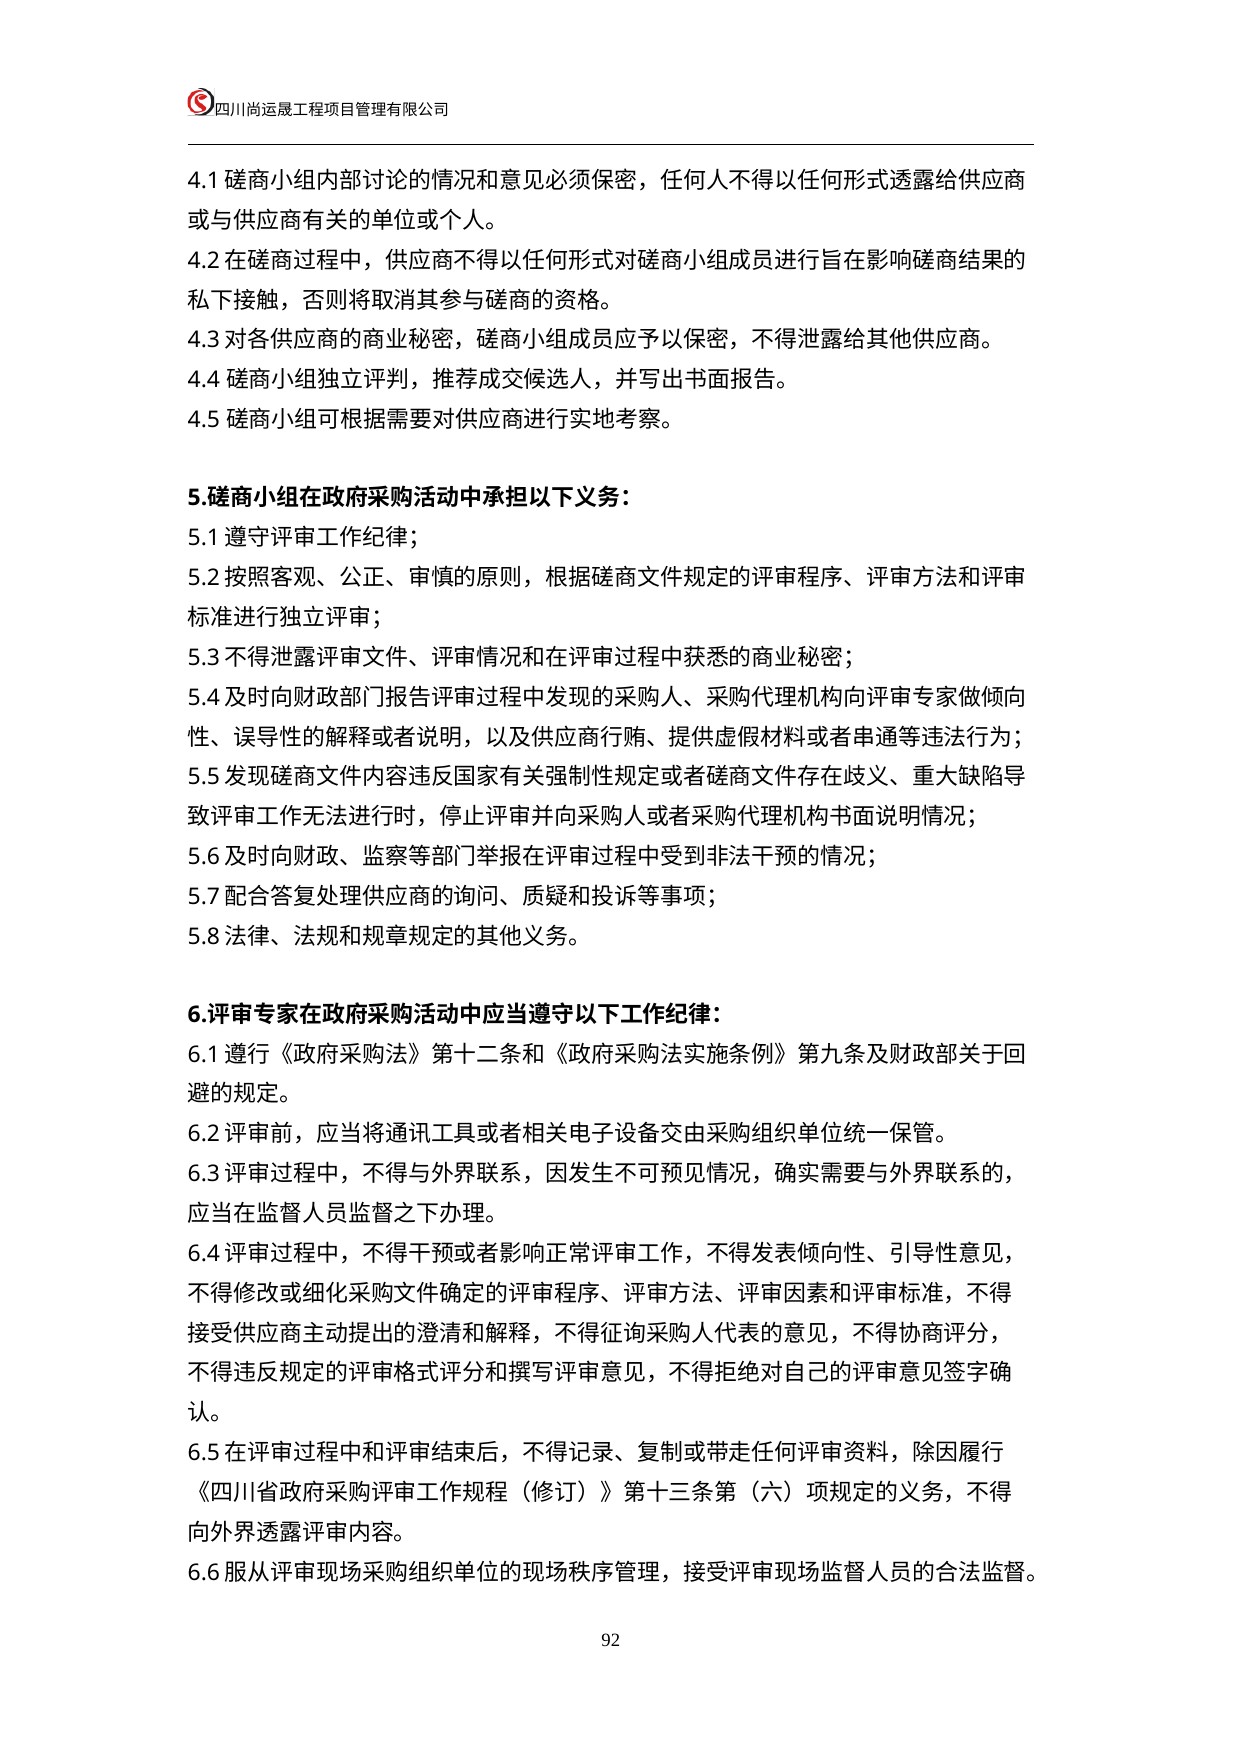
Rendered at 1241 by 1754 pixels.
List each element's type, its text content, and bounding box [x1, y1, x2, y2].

text 5.5发现磋商文件内容违反国家有关强制性规定或者磋商文件存在歧义、重大缺陷导致评审工作无法进行时，停止评审并向采购人或者采购代理机构书面说明情况； [187, 758, 1034, 831]
text 5.4及时向财政部门报告评审过程中发现的采购人、采购代理机构向评审专家做倾向性、误导性的解释或者说明，以及供应商行贿、提供虚假材料或者串通等违法行为； [187, 678, 1034, 752]
text 5.磋商小组在政府采购活动中承担以下义务： [187, 479, 1034, 512]
text 5.3不得泄露评审文件、评审情况和在评审过程中获悉的商业秘密； [187, 638, 1034, 672]
picture [187, 88, 215, 116]
text 5.6及时向财政、监察等部门举报在评审过程中受到非法干预的情况； [187, 838, 1034, 871]
text 6.3评审过程中，不得与外界联系，因发生不可预见情况，确实需要与外界联系的，应当在监督人员监督之下办理。 [187, 1155, 1034, 1228]
text 5.8法律、法规和规章规定的其他义务。 [187, 918, 1034, 951]
text 6.4评审过程中，不得干预或者影响正常评审工作，不得发表倾向性、引导性意见，不得修改或细化采购文件确定的评审程序、评审方法、评审因素和评审标准，不得接受供应商主动提出的澄清和解释，不得征询采购人代表的意见，不得协商评分，不得违反规定的评审格式评分和撰写评审意见，不得拒绝对自己的评审意见签字确认。 [187, 1235, 1034, 1427]
text 5.2按照客观、公正、审慎的原则，根据磋商文件规定的评审程序、评审方法和评审标准进行独立评审； [187, 559, 1034, 632]
text 4.5 磋商小组可根据需要对供应商进行实地考察。 [187, 401, 1034, 435]
text 5.7配合答复处理供应商的询问、质疑和投诉等事项； [187, 878, 1034, 911]
text 4.2在磋商过程中，供应商不得以任何形式对磋商小组成员进行旨在影响磋商结果的私下接触，否则将取消其参与磋商的资格。 [187, 242, 1034, 315]
text 6.2评审前，应当将通讯工具或者相关电子设备交由采购组织单位统一保管。 [187, 1115, 1034, 1148]
text 6.1遵行《政府采购法》第十二条和《政府采购法实施条例》第九条及财政部关于回避的规定。 [187, 1035, 1034, 1108]
text 6.6服从评审现场采购组织单位的现场秩序管理，接受评审现场监督人员的合法监督。 [187, 1553, 1034, 1587]
text 5.1遵守评审工作纪律； [187, 519, 1034, 552]
text 4.4 磋商小组独立评判，推荐成交候选人，并写出书面报告。 [187, 361, 1034, 395]
text 4.1磋商小组内部讨论的情况和意见必须保密，任何人不得以任何形式透露给供应商或与供应商有关的单位或个人。 [187, 162, 1034, 235]
text 4.3对各供应商的商业秘密，磋商小组成员应予以保密，不得泄露给其他供应商。 [187, 321, 1034, 355]
text 6.评审专家在政府采购活动中应当遵守以下工作纪律： [187, 995, 1034, 1029]
text 6.5在评审过程中和评审结束后，不得记录、复制或带走任何评审资料，除因履行《四川省政府采购评审工作规程（修订）》第十三条第（六）项规定的义务，不得向外界透露评审内容。 [187, 1434, 1034, 1547]
